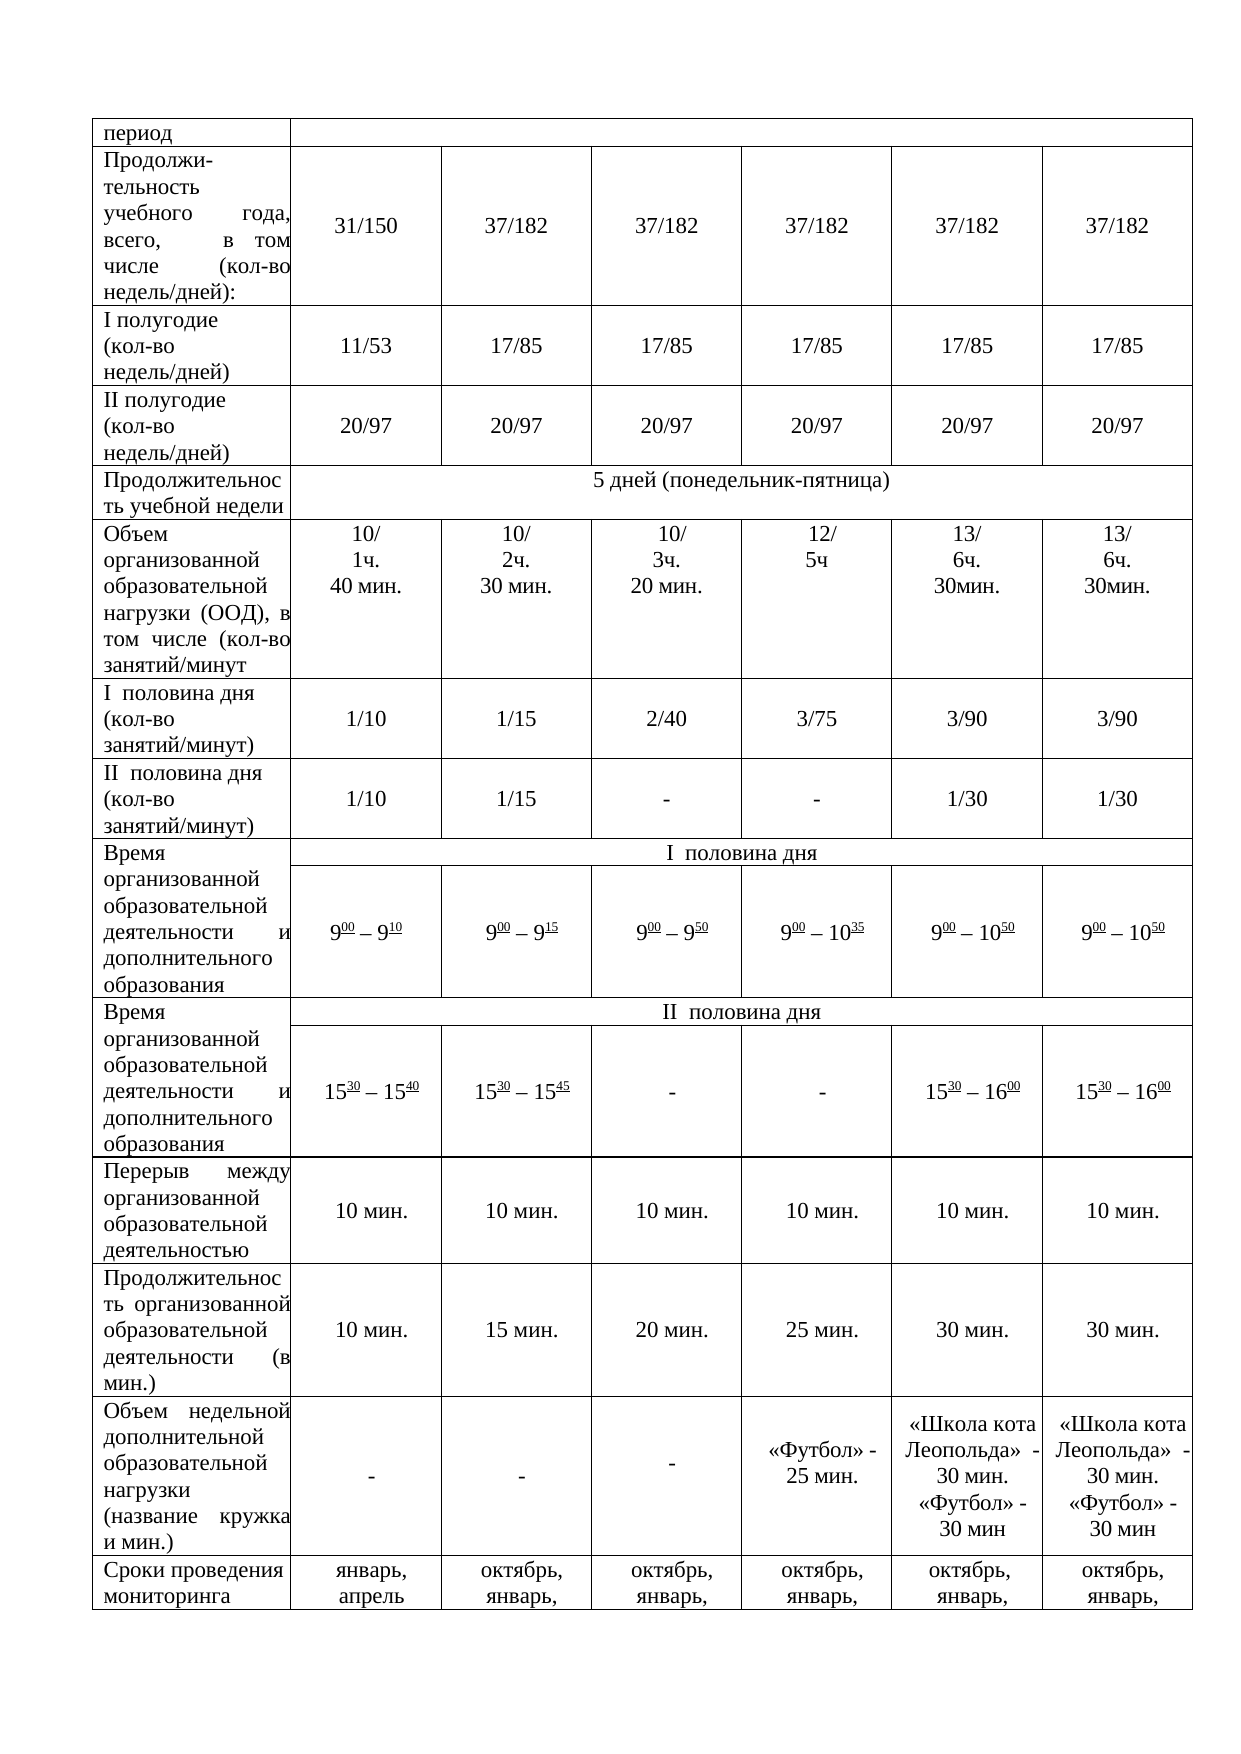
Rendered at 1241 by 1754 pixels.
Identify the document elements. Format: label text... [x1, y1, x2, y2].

table_cell 17/85 [592, 306, 741, 385]
table_cell 1/10 [291, 679, 441, 758]
table_cell Перерыв между организованной образовательной деятельностью [93, 1158, 290, 1263]
table_cell 10/ 2ч. 30 мин. [442, 520, 591, 678]
table_cell 20/97 [1043, 386, 1192, 465]
table_cell 10 мин. [291, 1264, 441, 1396]
table_cell 17/85 [742, 306, 891, 385]
table_cell 37/182 [892, 147, 1042, 305]
table_cell 3/90 [1043, 679, 1192, 758]
table_cell - [592, 759, 741, 838]
table_cell 1530 – 1540 [291, 1026, 441, 1156]
table_cell - [742, 759, 891, 838]
table_cell 10 мин. [291, 1158, 441, 1263]
table_cell 900 – 950 [592, 866, 741, 997]
table_cell 20/97 [592, 386, 741, 465]
table_cell 12/ 5ч [742, 520, 891, 678]
table_cell 1/30 [892, 759, 1042, 838]
table_cell «Футбол» - 25 мин. [742, 1397, 891, 1555]
table_cell 900 – 1035 [742, 866, 891, 997]
table_cell 13/ 6ч. 30мин. [1043, 520, 1192, 678]
table_cell 900 – 910 [291, 866, 441, 997]
table_cell Время организованной образовательной деятельности и дополнительного образования [93, 998, 290, 1156]
table_cell II полугодие (кол-во недель/дней) [93, 386, 290, 465]
table_cell 17/85 [892, 306, 1042, 385]
table_cell 10 мин. [742, 1158, 891, 1263]
table_cell 30 мин. [1043, 1264, 1192, 1396]
table_cell 20/97 [442, 386, 591, 465]
table_cell 20 мин. [592, 1264, 741, 1396]
table_cell 20/97 [291, 386, 441, 465]
table_cell 13/ 6ч. 30мин. [892, 520, 1042, 678]
table_cell 1/30 [1043, 759, 1192, 838]
table_cell 900 – 915 [442, 866, 591, 997]
table_cell 10 мин. [1043, 1158, 1192, 1263]
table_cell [291, 119, 1192, 146]
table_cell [1043, 1556, 1192, 1608]
table_cell 17/85 [442, 306, 591, 385]
table_cell 15 мин. [442, 1264, 591, 1396]
table_cell 1530 – 1545 [442, 1026, 591, 1156]
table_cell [742, 1556, 891, 1608]
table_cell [93, 1556, 290, 1608]
table_cell 1/15 [442, 679, 591, 758]
table_cell 20/97 [742, 386, 891, 465]
table_cell II половина дня (кол-во занятий/минут) [93, 759, 290, 838]
table_cell 30 мин. [892, 1264, 1042, 1396]
table_cell 900 – 1050 [892, 866, 1042, 997]
table_cell - [291, 1397, 441, 1555]
table_cell 5 дней (понедельник-пятница) [291, 466, 1192, 519]
table_cell Объем организованной образовательной нагрузки (ООД), в том числе (кол-во занятий/минут [93, 520, 290, 678]
table_cell Продолжительность организованной образовательной деятельности (в мин.) [93, 1264, 290, 1396]
table_cell 10/ 1ч. 40 мин. [291, 520, 441, 678]
table_cell - [742, 1026, 891, 1156]
table_cell 37/182 [1043, 147, 1192, 305]
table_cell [442, 1556, 591, 1608]
table_cell I половина дня (кол-во занятий/минут) [93, 679, 290, 758]
table_cell 10 мин. [442, 1158, 591, 1263]
table_cell II половина дня [291, 998, 1192, 1024]
table_cell Объем недельной дополнительной образовательной нагрузки (название кружка и мин.) [93, 1397, 290, 1555]
table_cell 17/85 [1043, 306, 1192, 385]
table_cell 10 мин. [892, 1158, 1042, 1263]
table_cell 2/40 [592, 679, 741, 758]
table_cell I половина дня [291, 839, 1192, 865]
table_cell - [592, 1397, 741, 1555]
table_cell 10 мин. [592, 1158, 741, 1263]
table_cell 37/182 [592, 147, 741, 305]
table_cell январь, апрель [291, 1556, 441, 1608]
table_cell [592, 1556, 741, 1608]
table_cell 25 мин. [742, 1264, 891, 1396]
table_cell 1530 – 1600 [1043, 1026, 1192, 1156]
table_cell 1530 – 1600 [892, 1026, 1042, 1156]
table_cell 10/ 3ч. 20 мин. [592, 520, 741, 678]
table_cell 1/15 [442, 759, 591, 838]
table_cell - [442, 1397, 591, 1555]
table_cell 20/97 [892, 386, 1042, 465]
table_cell «Школа кота Леопольда» - 30 мин. «Футбол» - 30 мин [1043, 1397, 1192, 1555]
table_cell Продолжи-тельность учебного года, всего, в том числе (кол-во недель/дней): [93, 147, 290, 305]
table_cell Продолжительность учебной недели [93, 466, 290, 519]
table_cell 3/90 [892, 679, 1042, 758]
table_cell 37/182 [442, 147, 591, 305]
table_cell Каникулярный период [93, 119, 290, 146]
table_cell 1/10 [291, 759, 441, 838]
table_cell 3/75 [742, 679, 891, 758]
table_cell - [592, 1026, 741, 1156]
table_cell 31/150 [291, 147, 441, 305]
table_cell «Школа кота Леопольда» - 30 мин. «Футбол» - 30 мин [892, 1397, 1042, 1555]
table_cell 37/182 [742, 147, 891, 305]
table_cell 900 – 1050 [1043, 866, 1192, 997]
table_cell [892, 1556, 1042, 1608]
table_cell Время организованной образовательной деятельности и дополнительного образования [93, 839, 290, 997]
table_cell 11/53 [291, 306, 441, 385]
table_cell I полугодие (кол-во недель/дней) [93, 306, 290, 385]
